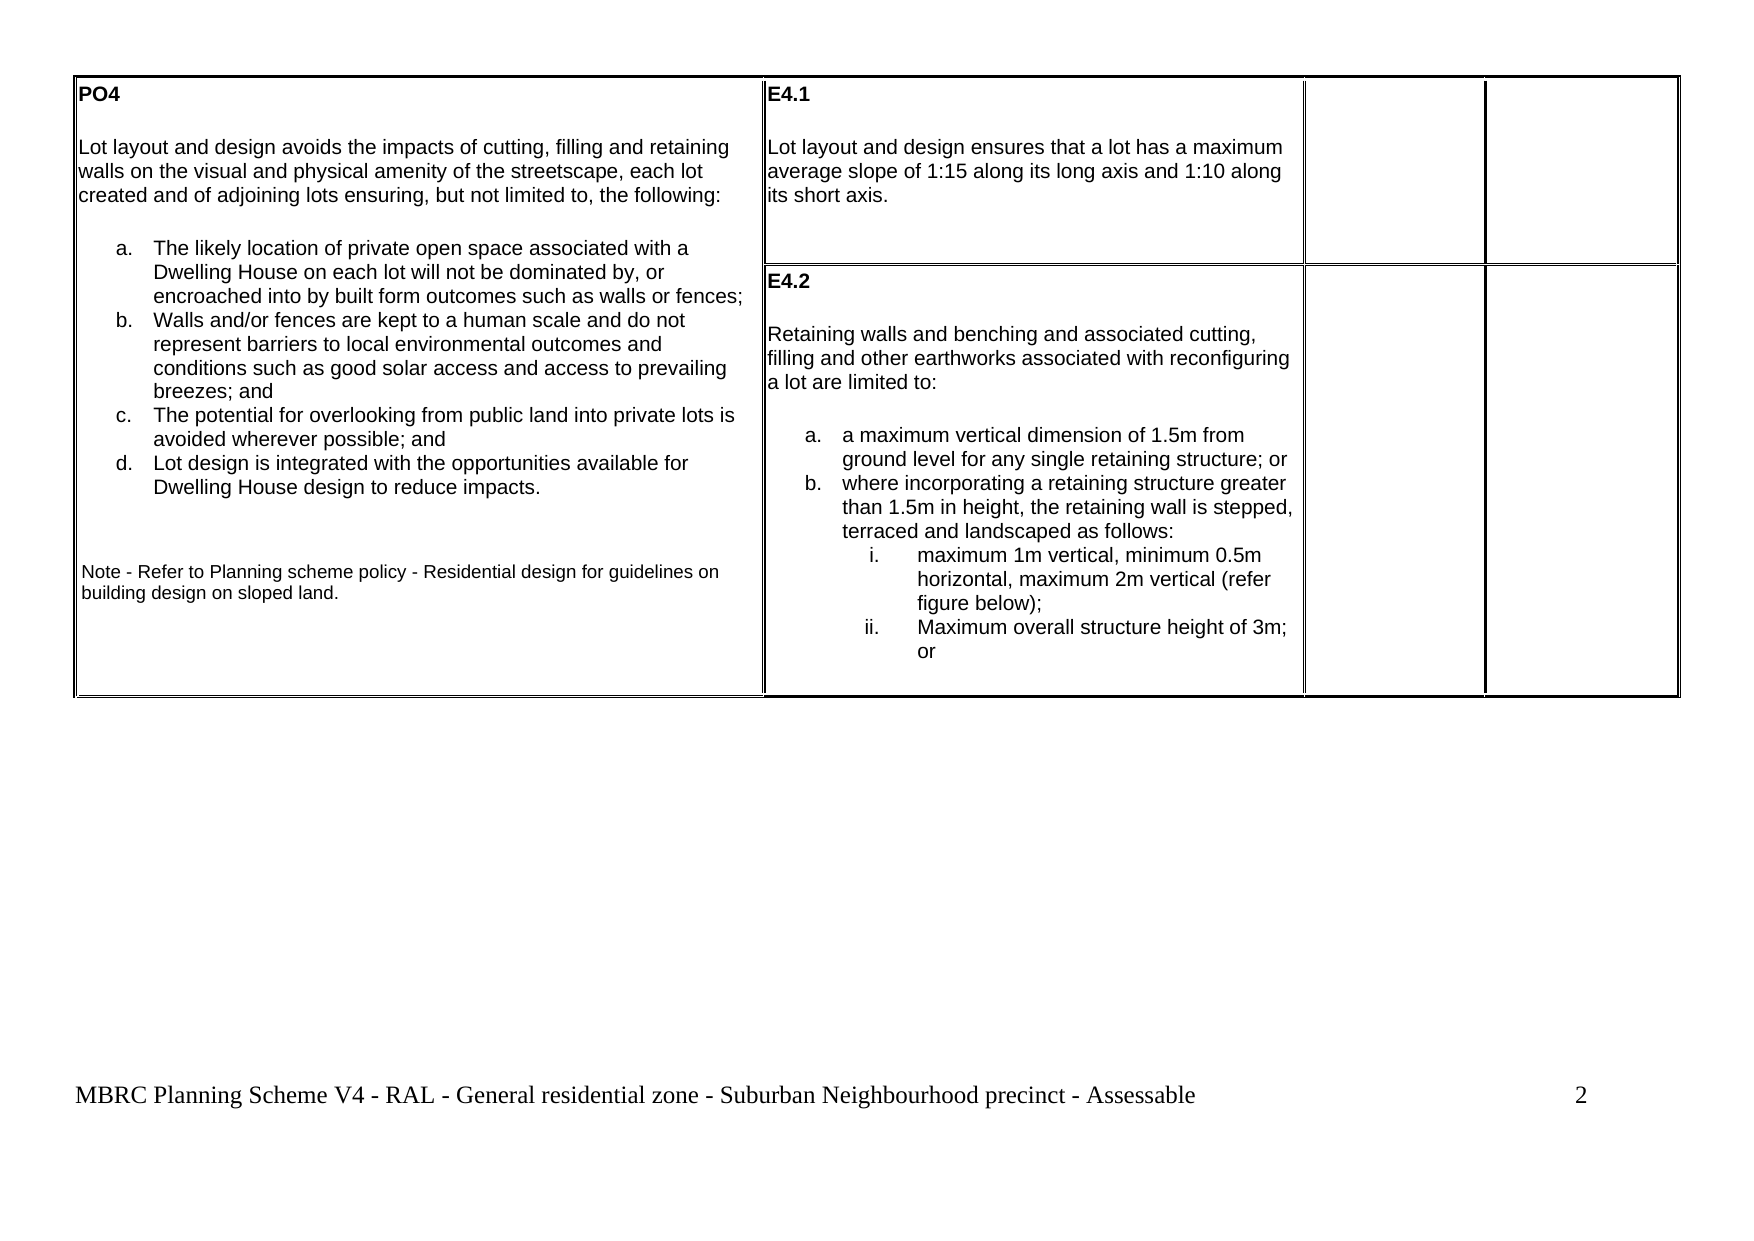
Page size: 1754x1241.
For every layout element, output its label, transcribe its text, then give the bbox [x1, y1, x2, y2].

table_cell E4.2 Retaining walls and benching and associated cutting, filling and other earthworks associated with reconfiguring a lot are limited to: a maximum vertical dimension of 1.5m from ground level for any single retaining structure; or where incorporating a retaining structure greater than 1.5m in height, the retaining wall is stepped, terraced and landscaped as follows: maximum 1m vertical, minimum 0.5m horizontal, maximum 2m vertical (refer figure below); Maximum overall structure height of 3m; or where incorporating benching along the short axis (from side to side boundary) of a lot: The difference between levels at each boundary is no greater than 4m per lot; each bench has a maximum height of 2m (refer Figure below); or where incorporating benching along the long axis (from front to rear boundary): each bench has a maximum height of 2m; lots orientate up/down the slope (refer Figure below). [764, 266, 1304, 695]
table_cell E4.1 Lot layout and design ensures that a lot has a maximum average slope of 1:15 along its long axis and 1:10 along its short axis. [764, 78, 1304, 263]
table_cell [1305, 266, 1485, 695]
table_cell PO4 Lot layout and design avoids the impacts of cutting, filling and retaining walls on the visual and physical amenity of the streetscape, each lot created and of adjoining lots ensuring, but not limited to, the following: The likely location of private open space associated with a Dwelling House on each lot will not be dominated by, or encroached into by built form outcomes such as walls or fences; Walls and/or fences are kept to a human scale and do not represent barriers to local environmental outcomes and conditions such as good solar access and access to prevailing breezes; and The potential for overlooking from public land into private lots is avoided wherever possible; and Lot design is integrated with the opportunities available for Dwelling House design to reduce impacts. [77, 77, 764, 695]
table_cell [1305, 77, 1485, 263]
table_cell [1485, 263, 1679, 695]
table_cell [1485, 78, 1677, 263]
